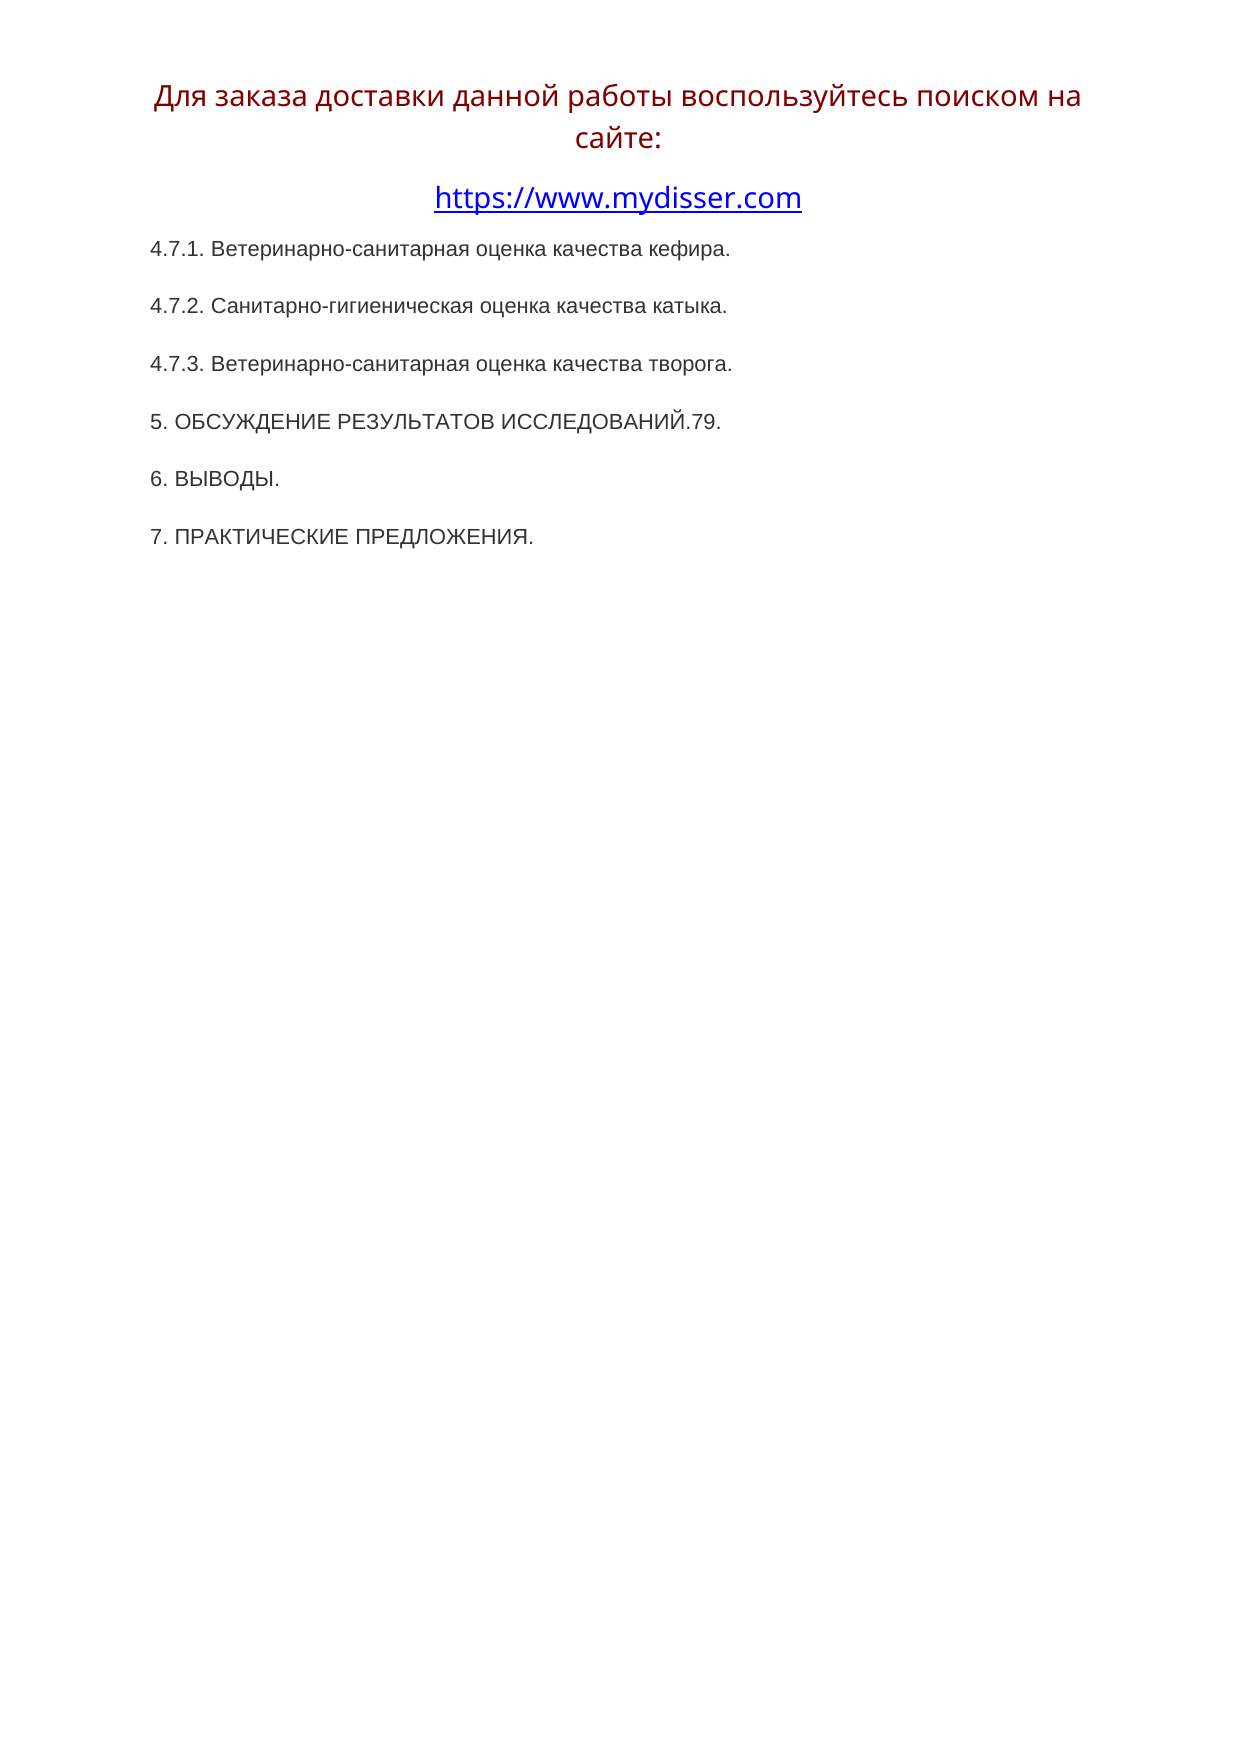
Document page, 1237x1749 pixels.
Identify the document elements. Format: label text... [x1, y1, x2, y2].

text 4.7.3. Ветеринарно-санитарная оценка качества творога. [150, 351, 1086, 376]
text 5. ОБСУЖДЕНИЕ РЕЗУЛЬТАТОВ ИССЛЕДОВАНИЙ.79. [150, 409, 1086, 434]
text 6. ВЫВОДЫ. [150, 466, 1086, 492]
text 4.7.2. Санитарно-гигиеническая оценка качества катыка. [150, 293, 1086, 318]
text 7. ПРАКТИЧЕСКИЕ ПРЕДЛОЖЕНИЯ. [150, 524, 1086, 549]
text 4.7.1. Ветеринарно-санитарная оценка качества кефира. [150, 236, 1086, 261]
